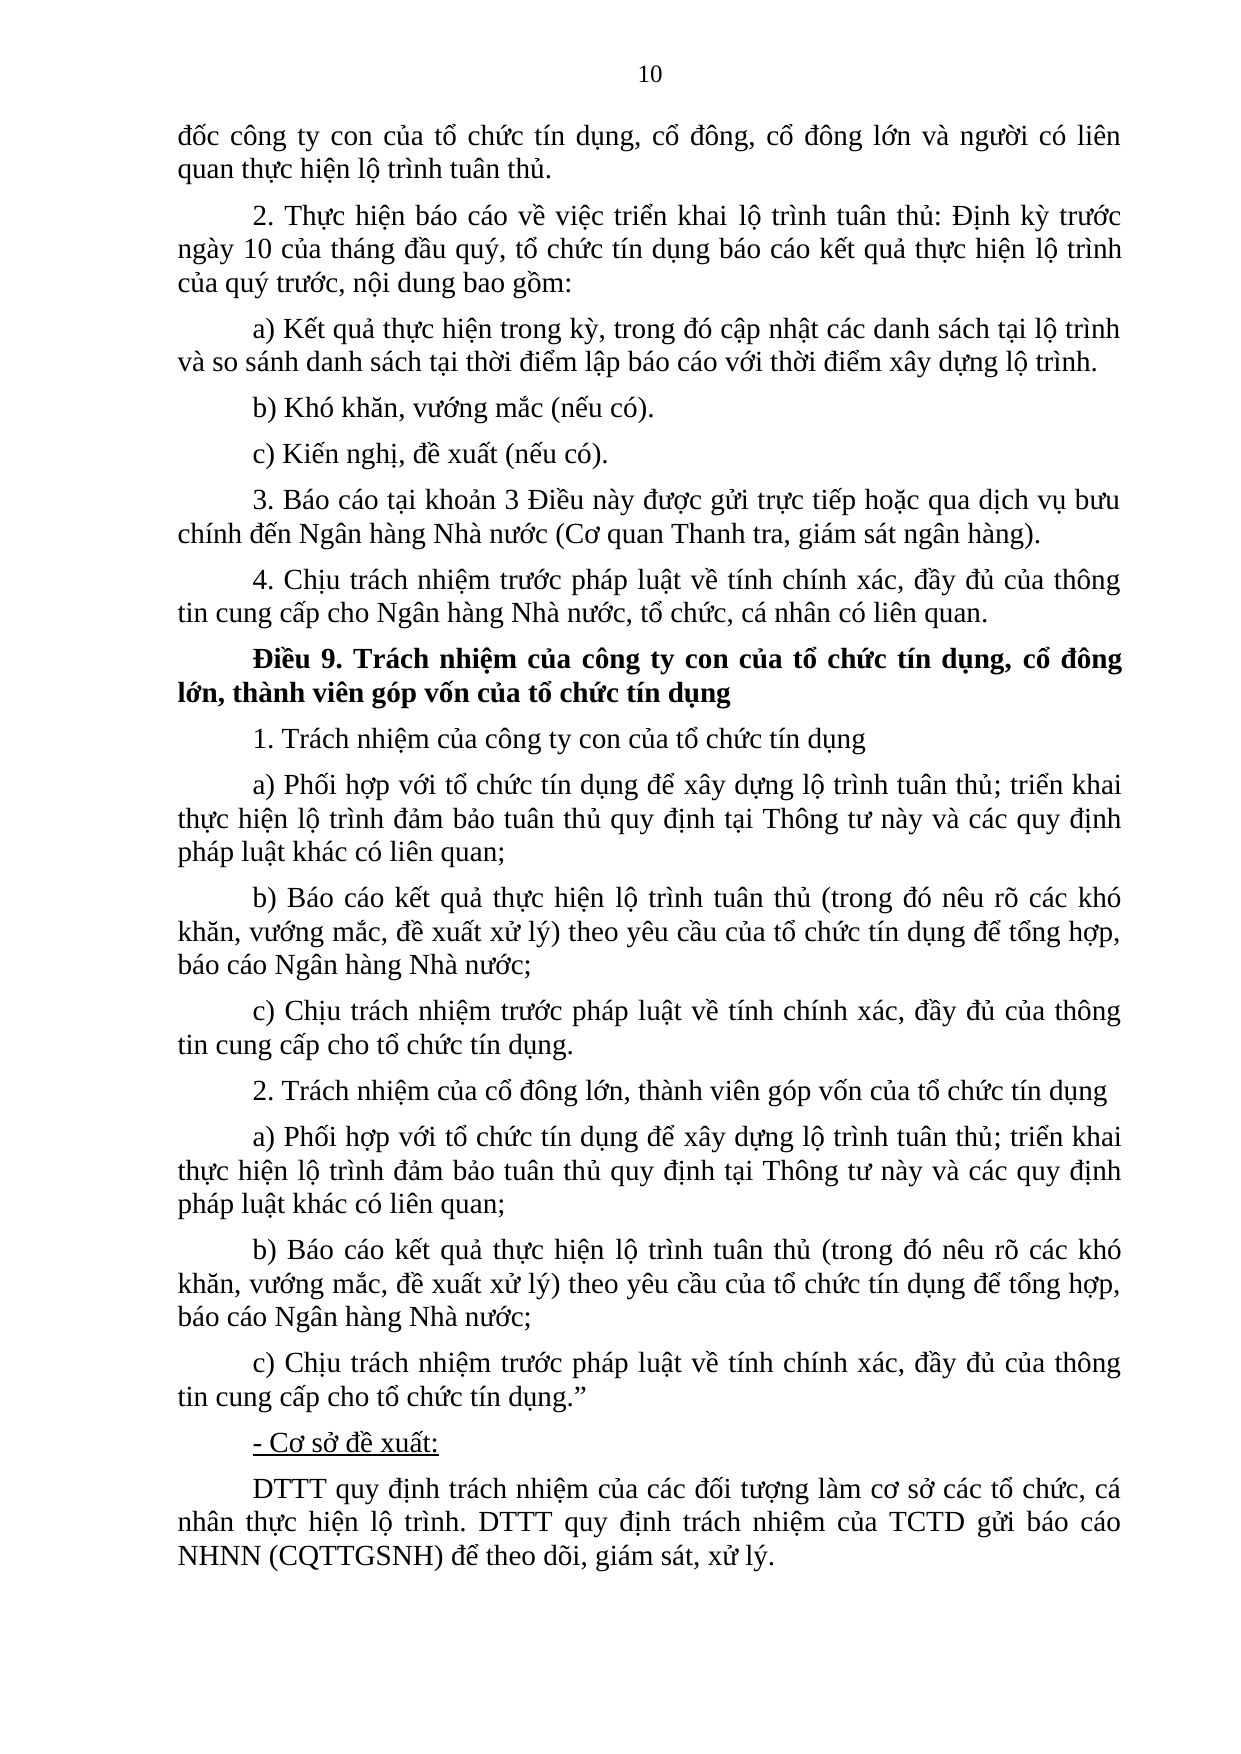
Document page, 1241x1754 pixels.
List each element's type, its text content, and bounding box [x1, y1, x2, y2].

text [177, 118, 1122, 185]
text DTTT quy định trách nhiệm của các đối tượng làm cơ sở các tổ chức, cá nhân thực hiện lộ trình. DTTT quy định trách nhiệm của TCTD gửi báo cáo NHNN (CQTTGSNH) để theo dõi, giám sát, xử lý. [177, 1471, 1122, 1572]
text b) Báo cáo kết quả thực hiện lộ trình tuân thủ (trong đó nêu rõ các khó khăn, vướng mắc, đề xuất xử lý) theo yêu cầu của tổ chức tín dụng để tổng hợp, báo cáo Ngân hàng Nhà nước; [177, 880, 1122, 981]
text 4. Chịu trách nhiệm trước pháp luật về tính chính xác, đầy đủ của thông tin cung cấp cho Ngân hàng Nhà nước, tổ chức, cá nhân có liên quan. [177, 562, 1122, 629]
text b) Báo cáo kết quả thực hiện lộ trình tuân thủ (trong đó nêu rõ các khó khăn, vướng mắc, đề xuất xử lý) theo yêu cầu của tổ chức tín dụng để tổng hợp, báo cáo Ngân hàng Nhà nước; [177, 1232, 1122, 1333]
text a) Phối hợp với tổ chức tín dụng để xây dựng lộ trình tuân thủ; triển khai thực hiện lộ trình đảm bảo tuân thủ quy định tại Thông tư này và các quy định pháp luật khác có liên quan; [177, 1119, 1122, 1220]
text 2. Trách nhiệm của cổ đông lớn, thành viên góp vốn của tổ chức tín dụng [177, 1073, 1122, 1107]
text a) Kết quả thực hiện trong kỳ, trong đó cập nhật các danh sách tại lộ trình và so sánh danh sách tại thời điểm lập báo cáo với thời điểm xây dựng lộ trình. [177, 311, 1122, 378]
text c) Chịu trách nhiệm trước pháp luật về tính chính xác, đầy đủ của thông tin cung cấp cho tổ chức tín dụng.” [177, 1345, 1122, 1412]
text c) Chịu trách nhiệm trước pháp luật về tính chính xác, đầy đủ của thông tin cung cấp cho tổ chức tín dụng. [177, 993, 1122, 1061]
text 1. Trách nhiệm của công ty con của tổ chức tín dụng [177, 721, 1122, 755]
text a) Phối hợp với tổ chức tín dụng để xây dựng lộ trình tuân thủ; triển khai thực hiện lộ trình đảm bảo tuân thủ quy định tại Thông tư này và các quy định pháp luật khác có liên quan; [177, 767, 1122, 868]
text b) Khó khăn, vướng mắc (nếu có). [177, 390, 1122, 424]
text c) Kiến nghị, đề xuất (nếu có). [177, 436, 1122, 470]
text Điều 9. Trách nhiệm của công ty con của tổ chức tín dụng, cổ đông lớn, thành viên góp vốn của tổ chức tín dụng [177, 642, 1122, 709]
text - Cơ sở đề xuất: [177, 1425, 1122, 1458]
text 2. Thực hiện báo cáo về việc triển khai lộ trình tuân thủ: Định kỳ trước ngày 10 của tháng đầu quý, tổ chức tín dụng báo cáo kết quả thực hiện lộ trình của quý trước, nội dung bao gồm: [177, 198, 1122, 298]
text 3. Báo cáo tại khoản 3 Điều này được gửi trực tiếp hoặc qua dịch vụ bưu chính đến Ngân hàng Nhà nước (Cơ quan Thanh tra, giám sát ngân hàng). [177, 482, 1122, 549]
